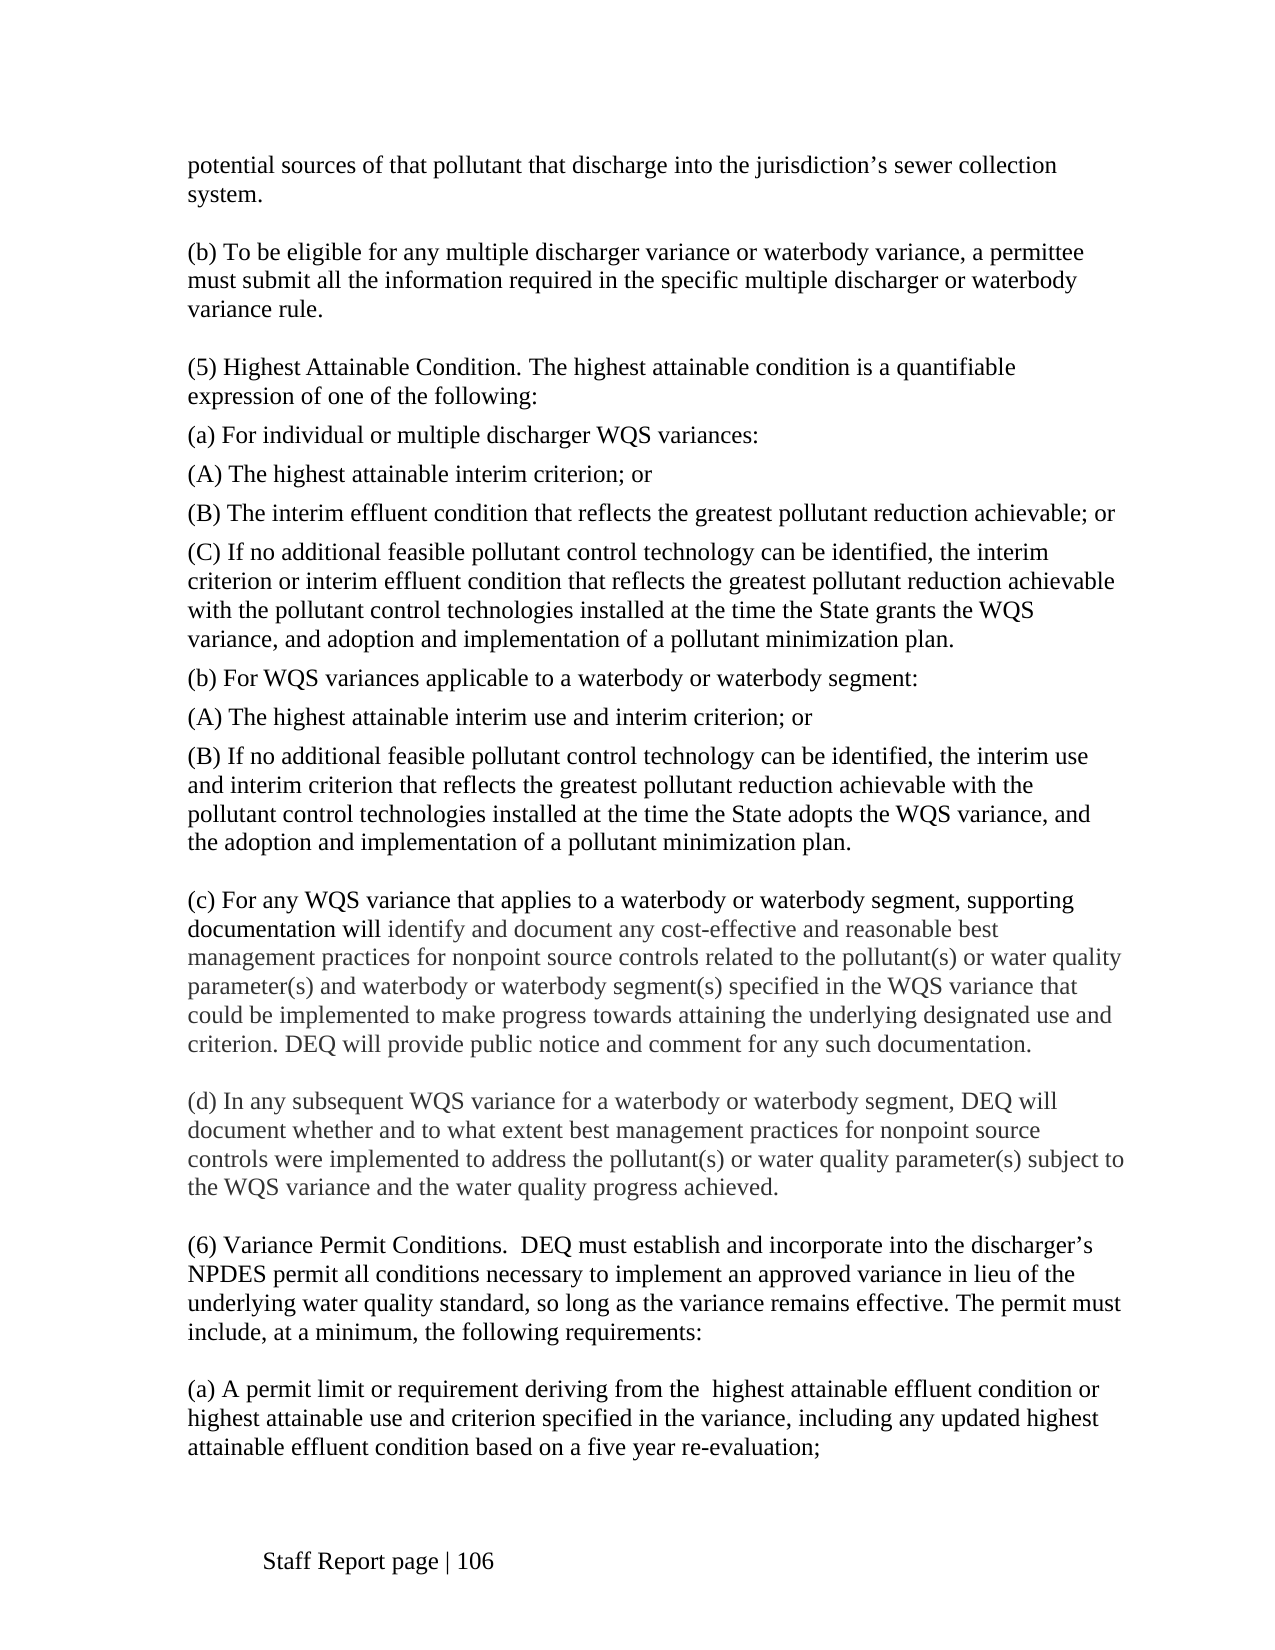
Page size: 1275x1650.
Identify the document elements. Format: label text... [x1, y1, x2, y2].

text (C) If no additional feasible pollutant control technology can be identified, the interim criterion or interim effluent condition that reflects the greatest pollutant reduction achievable with the pollutant control technologies installed at the time the State grants the WQS variance, and adoption and implementation of a pollutant minimization plan. [187, 537, 1125, 652]
text (a) For individual or multiple discharger WQS variances: [187, 420, 1125, 449]
text (B) If no additional feasible pollutant control technology can be identified, the interim use and interim criterion that reflects the greatest pollutant reduction achievable with the pollutant control technologies installed at the time the State adopts the WQS variance, and the adoption and implementation of a pollutant minimization plan. [187, 741, 1125, 856]
text (c) For any WQS variance that applies to a waterbody or waterbody segment, supporting documentation will identify and document any cost-effective and reasonable best management practices for nonpoint source controls related to the pollutant(s) or water quality parameter(s) and waterbody or waterbody segment(s) specified in the WQS variance that could be implemented to make progress towards attaining the underlying designated use and criterion. DEQ will provide public notice and comment for any such documentation. [187, 885, 1125, 1057]
text (A) The highest attainable interim use and interim criterion; or [187, 702, 1125, 731]
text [187, 150, 1125, 207]
list (b) To be eligible for any multiple discharger variance or waterbody variance, a permittee must submit all the information required in the specific multiple discharger or waterbody variance rule. [187, 237, 1125, 323]
text (d) In any subsequent WQS variance for a waterbody or waterbody segment, DEQ will document whether and to what extent best management practices for nonpoint source controls were implemented to address the pollutant(s) or water quality parameter(s) subject to the WQS variance and the water quality progress achieved. [187, 1086, 1125, 1201]
text (6) Variance Permit Conditions. DEQ must establish and incorporate into the discharger’s NPDES permit all conditions necessary to implement an approved variance in lieu of the underlying water quality standard, so long as the variance remains effective. The permit must include, at a minimum, the following requirements: [187, 1230, 1125, 1345]
text (A) The highest attainable interim criterion; or [187, 459, 1125, 488]
text (b) For WQS variances applicable to a waterbody or waterbody segment: [187, 663, 1125, 692]
text (5) Highest Attainable Condition. The highest attainable condition is a quantifiable expression of one of the following: [187, 352, 1125, 409]
text (a) A permit limit or requirement deriving from the highest attainable effluent condition or highest attainable use and criterion specified in the variance, including any updated highest attainable effluent condition based on a five year re-evaluation; [187, 1374, 1125, 1461]
text (B) The interim effluent condition that reflects the greatest pollutant reduction achievable; or [187, 498, 1125, 527]
